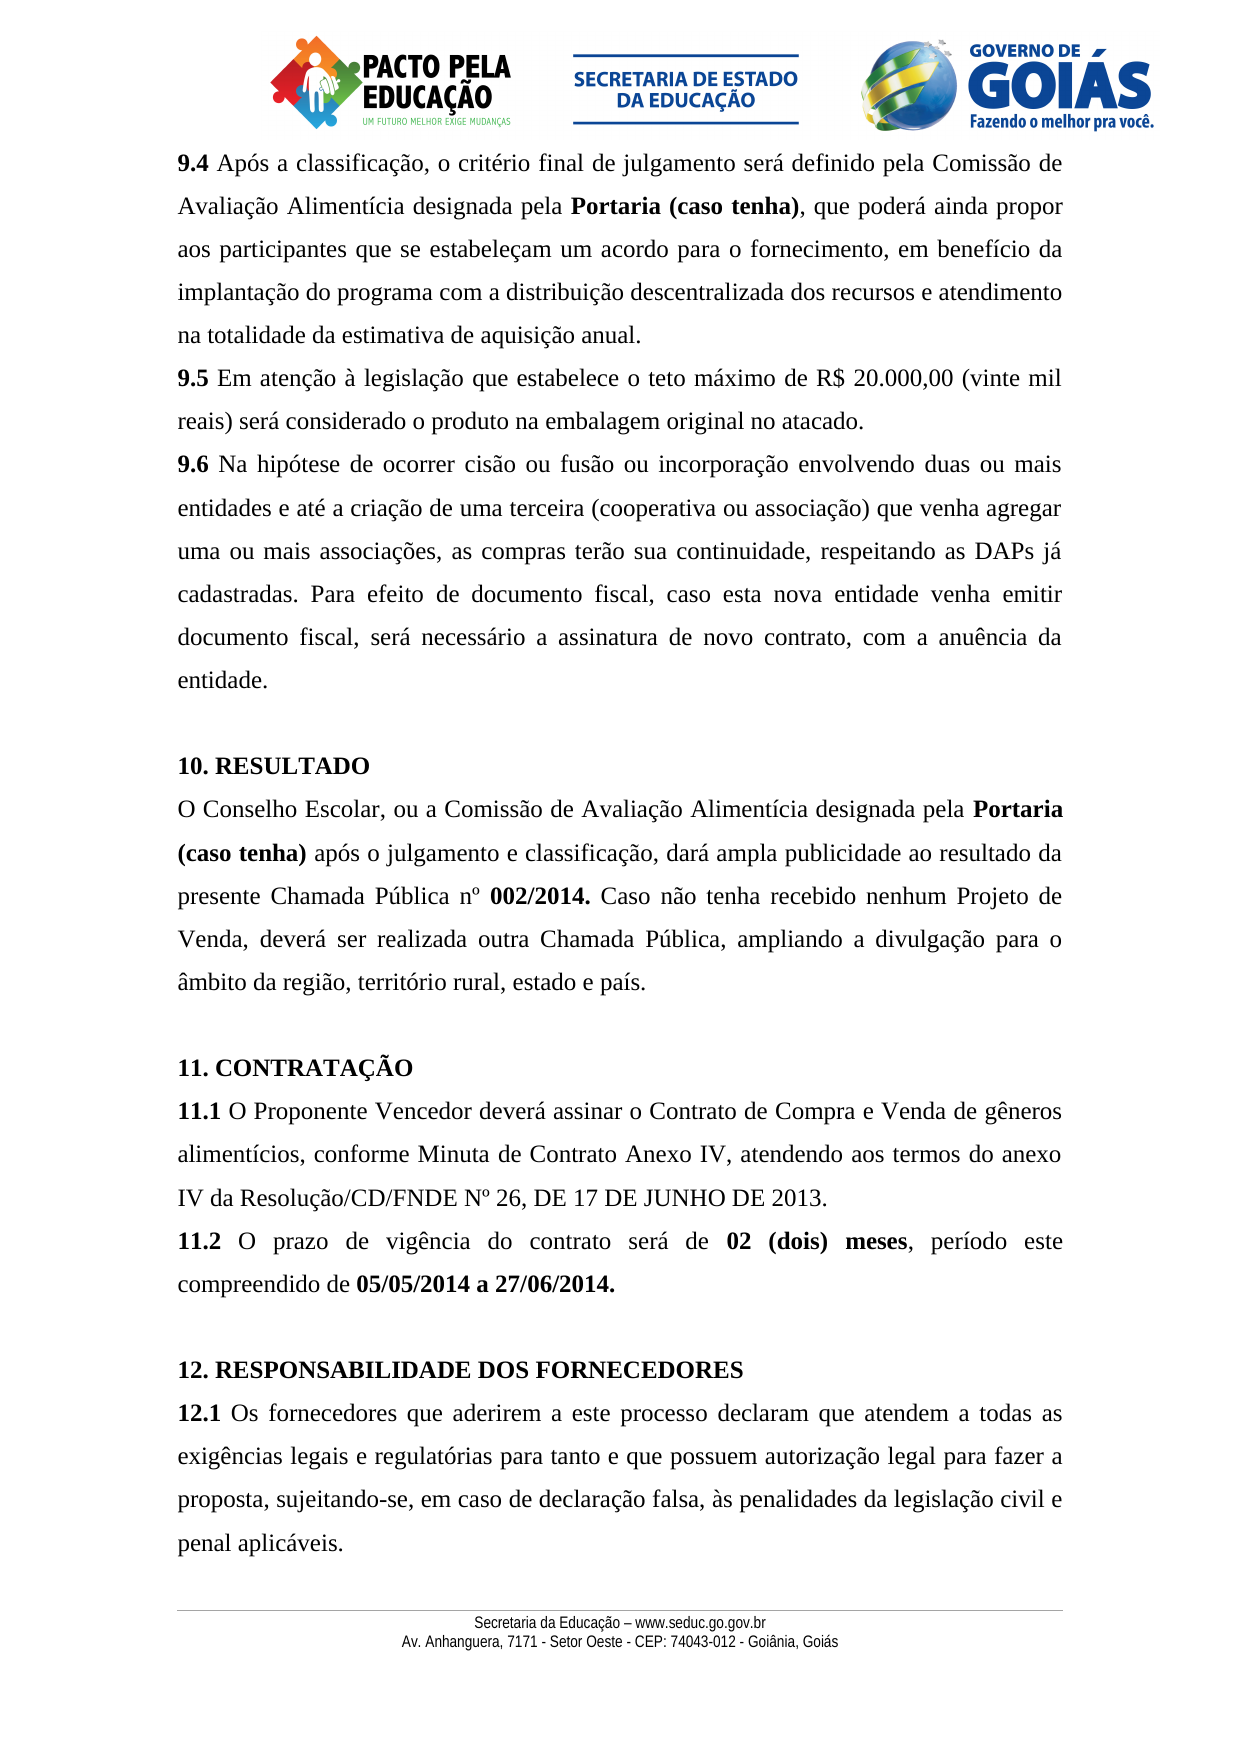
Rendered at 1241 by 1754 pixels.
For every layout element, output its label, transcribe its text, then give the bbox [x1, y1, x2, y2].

text 11. CONTRATAÇÃO [177, 1053, 1063, 1082]
text 9.4 Após a classificação, o critério final de julgamento será definido pela Comissão de Avaliação Alimentícia designada pela Portaria (caso tenha), que poderá ainda propor aos participantes que se estabeleçam um acordo para o fornecimento, em benefício da implantação do programa com a distribuição descentralizada dos recursos e atendimento na totalidade da estimativa de aquisição anual. [177, 148, 1063, 349]
text O Conselho Escolar, ou a Comissão de Avaliação Alimentícia designada pela Portaria (caso tenha) após o julgamento e classificação, dará ampla publicidade ao resultado da presente Chamada Pública nº 002/2014. Caso não tenha recebido nenhum Projeto de Venda, deverá ser realizada outra Chamada Pública, ampliando a divulgação para o âmbito da região, território rural, estado e país. [177, 794, 1063, 996]
text 11.2 O prazo de vigência do contrato será de 02 (dois) meses, período este compreendido de 05/05/2014 a 27/06/2014. [177, 1226, 1063, 1298]
text 9.6 Na hipótese de ocorrer cisão ou fusão ou incorporação envolvendo duas ou mais entidades e até a criação de uma terceira (cooperativa ou associação) que venha agregar uma ou mais associações, as compras terão sua continuidade, respeitando as DAPs já cadastradas. Para efeito de documento fiscal, caso esta nova entidade venha emitir documento fiscal, será necessário a assinatura de novo contrato, com a anuência da entidade. [177, 449, 1063, 694]
text 12. RESPONSABILIDADE DOS FORNECEDORES [177, 1355, 1063, 1384]
picture [261, 31, 1161, 140]
text 12.1 Os fornecedores que aderirem a este processo declaram que atendem a todas as exigências legais e regulatórias para tanto e que possuem autorização legal para fazer a proposta, sujeitando-se, em caso de declaração falsa, às penalidades da legislação civil e penal aplicáveis. [177, 1398, 1063, 1556]
text 9.5 Em atenção à legislação que estabelece o teto máximo de R$ 20.000,00 (vinte mil reais) será considerado o produto na embalagem original no atacado. [177, 363, 1063, 435]
text 10. RESULTADO [177, 751, 1063, 780]
text 11.1 O Proponente Vencedor deverá assinar o Contrato de Compra e Venda de gêneros alimentícios, conforme Minuta de Contrato Anexo IV, atendendo aos termos do anexo IV da Resolução/CD/FNDE Nº 26, DE 17 DE JUNHO DE 2013. [177, 1096, 1063, 1211]
